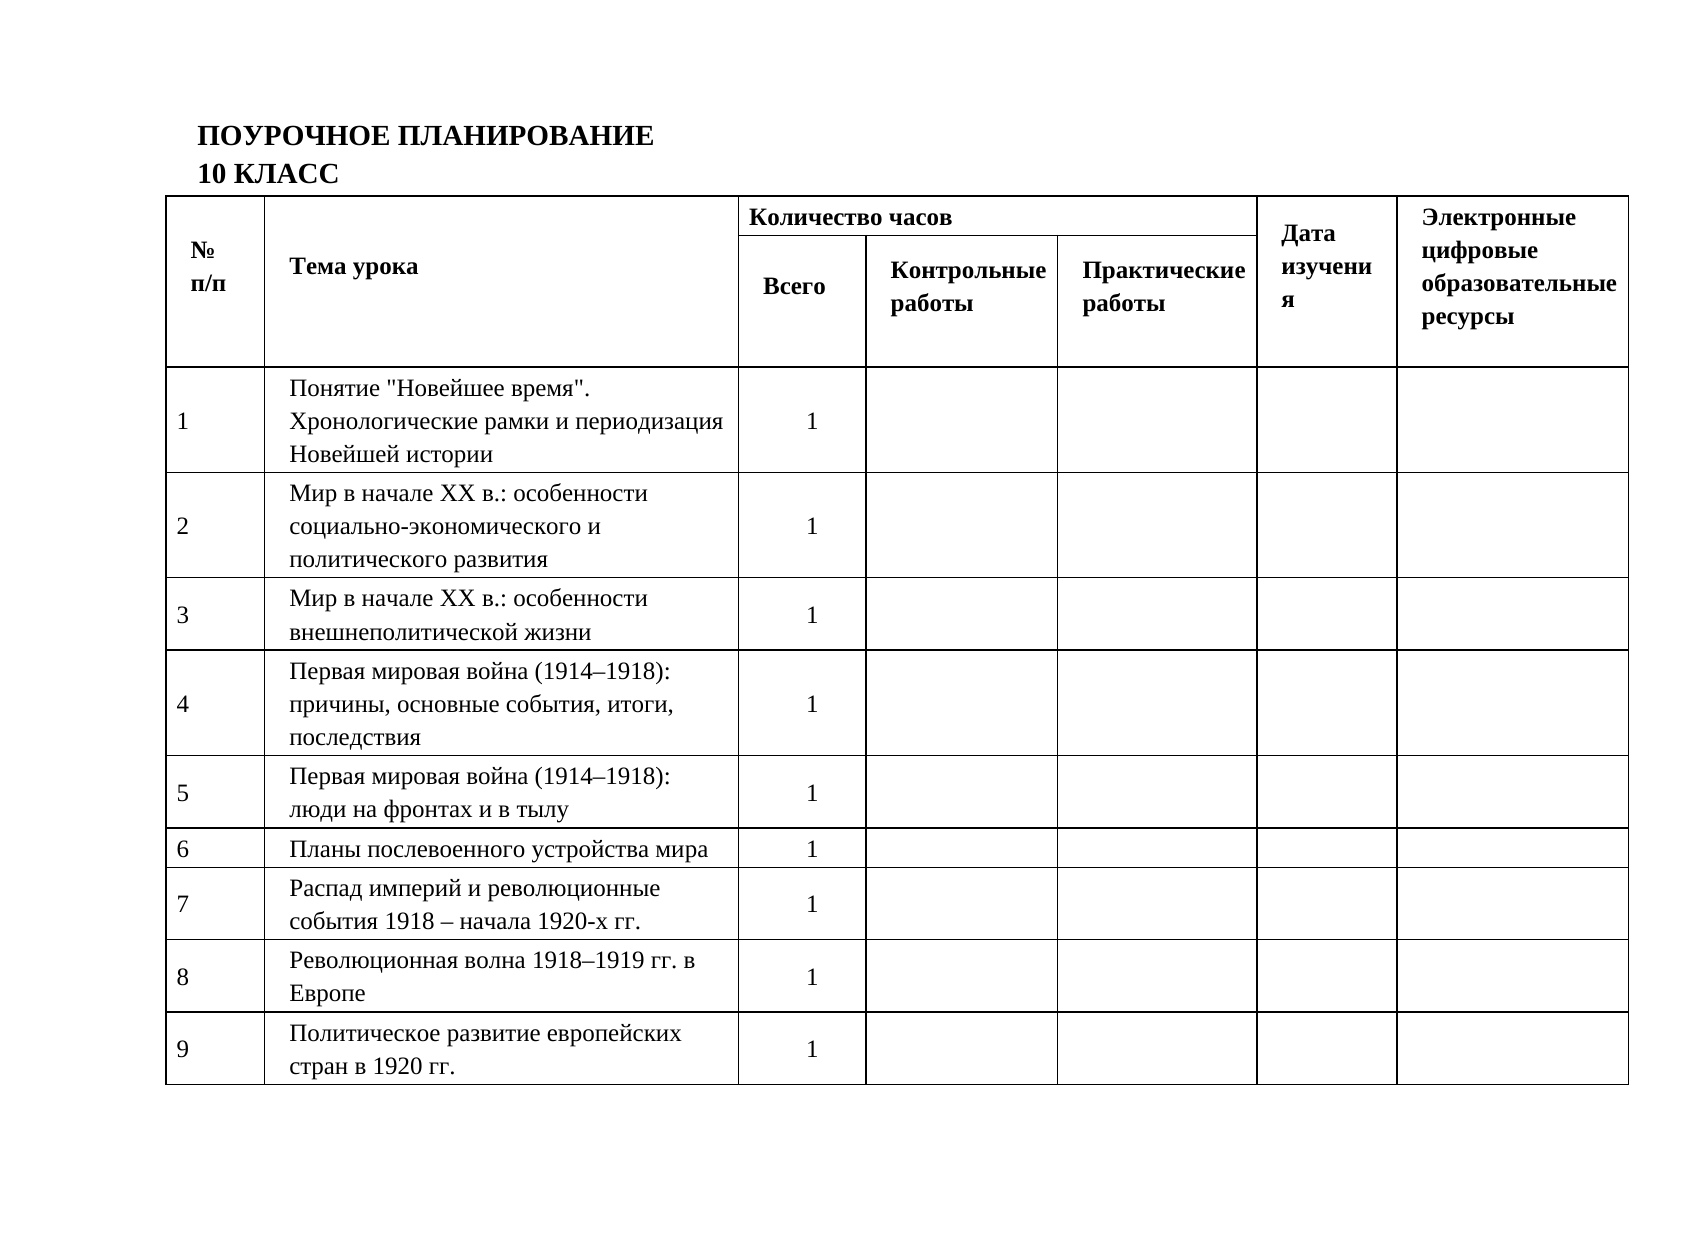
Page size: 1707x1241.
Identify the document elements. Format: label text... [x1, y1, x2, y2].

table_cell Первая мировая война (1914–1918): люди на фронтах и в тылу [265, 756, 738, 827]
table_cell [1058, 868, 1256, 939]
table_cell [1258, 829, 1396, 866]
table_cell [1258, 940, 1396, 1011]
table_cell [1258, 578, 1396, 649]
table_cell [1258, 473, 1396, 577]
table_cell [867, 368, 1057, 471]
table_cell [1398, 940, 1628, 1011]
table_cell [1398, 368, 1628, 471]
table_header Тема урока [265, 197, 738, 366]
table_cell [1258, 756, 1396, 827]
table_cell Первая мировая война (1914–1918): причины, основные события, итоги, последствия [265, 651, 738, 754]
table_cell [1398, 829, 1628, 866]
table_cell Революционная волна 1918–1919 гг. в Европе [265, 940, 738, 1011]
table_cell 8 [167, 940, 264, 1011]
table_cell [867, 940, 1057, 1011]
table_cell [1398, 868, 1628, 939]
table_cell Всего [739, 236, 865, 366]
table_cell 3 [167, 578, 264, 649]
table_cell [1398, 1013, 1628, 1083]
table_cell [867, 651, 1057, 754]
table_header № п/п [167, 197, 264, 366]
table_cell [1058, 651, 1256, 754]
table_header Количество часов [739, 197, 1256, 234]
table_cell [1258, 1013, 1396, 1083]
table_cell [1258, 868, 1396, 939]
table_cell [1258, 368, 1396, 471]
table_header Электронные цифровые образовательные ресурсы [1398, 197, 1628, 366]
table_cell [1058, 829, 1256, 866]
table_cell Понятие "Новейшее время". Хронологические рамки и периодизация Новейшей истории [265, 368, 738, 471]
table_cell [1058, 940, 1256, 1011]
text 10 КЛАСС [190, 157, 1618, 190]
table_cell [1058, 756, 1256, 827]
table_cell [1058, 473, 1256, 577]
table_cell Планы послевоенного устройства мира [265, 829, 738, 866]
table_cell [1398, 756, 1628, 827]
table_cell [867, 473, 1057, 577]
table_cell [1398, 651, 1628, 754]
table_cell Распад империй и революционные события 1918 – начала 1920-х гг. [265, 868, 738, 939]
table_cell 1 [739, 368, 865, 471]
table_cell [1398, 473, 1628, 577]
table_cell 1 [739, 829, 865, 866]
table_cell 2 [167, 473, 264, 577]
table_cell 4 [167, 651, 264, 754]
table_cell [867, 1013, 1057, 1083]
table_cell 1 [739, 473, 865, 577]
table_cell 1 [739, 868, 865, 939]
table_header Дата изучения [1258, 197, 1396, 366]
table_cell [867, 868, 1057, 939]
table_cell 1 [739, 578, 865, 649]
table_cell [1398, 578, 1628, 649]
table_cell [1058, 578, 1256, 649]
table_cell [1058, 1013, 1256, 1083]
table_cell 1 [739, 1013, 865, 1083]
table_cell Мир в начале XX в.: особенности социально-экономического и политического развития [265, 473, 738, 577]
table_cell [867, 578, 1057, 649]
table_cell 1 [739, 756, 865, 827]
table_cell [867, 829, 1057, 866]
table_cell 9 [167, 1013, 264, 1083]
text ПОУРОЧНОЕ ПЛАНИРОВАНИЕ [190, 118, 1618, 152]
table_cell 1 [739, 940, 865, 1011]
table_cell 6 [167, 829, 264, 866]
table_cell [1058, 368, 1256, 471]
table_cell [1258, 651, 1396, 754]
table_cell Политическое развитие европейских стран в 1920 гг. [265, 1013, 738, 1083]
table_cell 5 [167, 756, 264, 827]
table_cell Мир в начале XX в.: особенности внешнеполитической жизни [265, 578, 738, 649]
table_cell Практические работы [1058, 236, 1256, 366]
table_cell Контрольные работы [867, 236, 1057, 366]
table_cell 7 [167, 868, 264, 939]
table_cell 1 [739, 651, 865, 754]
table_cell [867, 756, 1057, 827]
table_cell 1 [167, 368, 264, 471]
